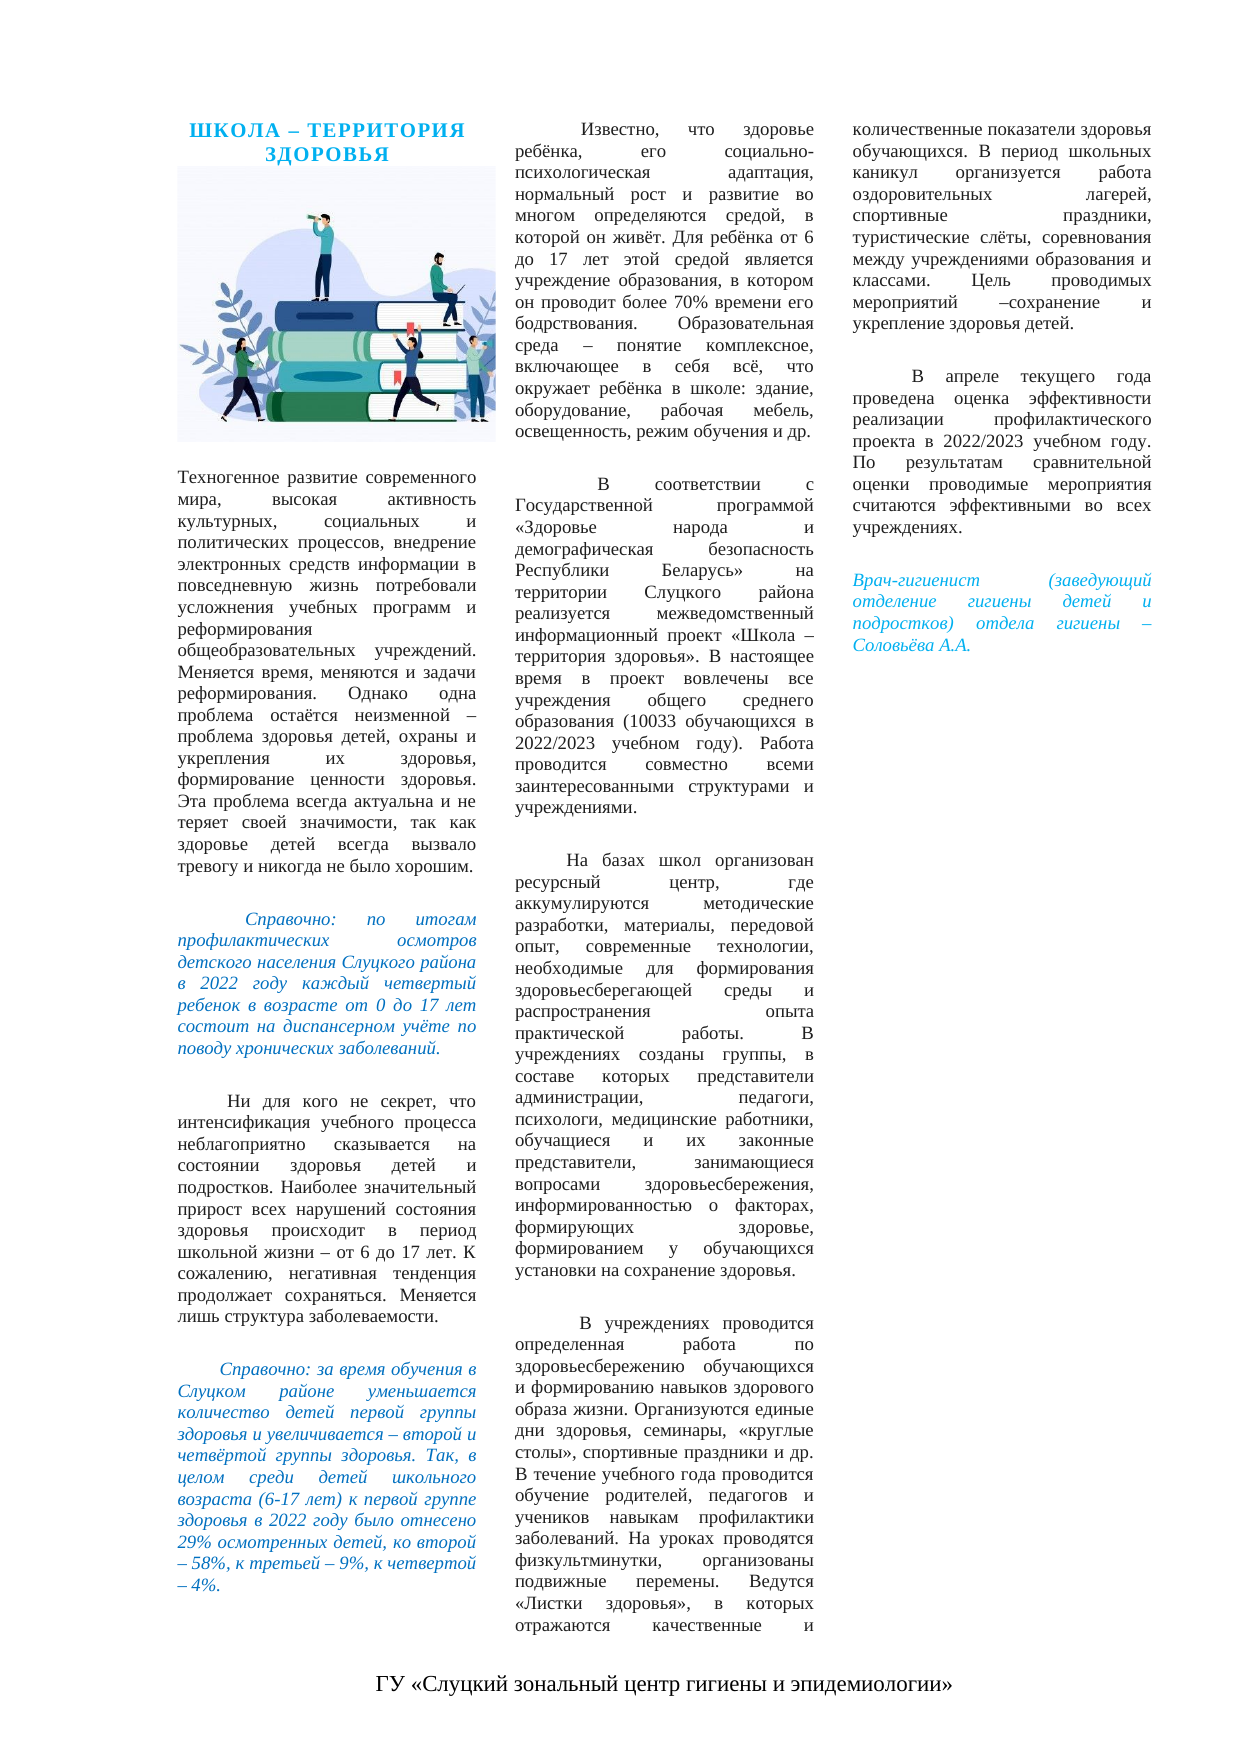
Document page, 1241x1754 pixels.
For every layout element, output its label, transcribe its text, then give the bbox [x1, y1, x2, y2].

text В апреле текущего года проведена оценка эффективности реализации профилактического проекта в 2022/2023 учебном году. По результатам сравнительной оценки проводимые мероприятия считаются эффективными во всех учреждениях. [852, 365, 1152, 537]
picture [938, 640, 946, 651]
picture [873, 642, 881, 651]
picture [892, 598, 900, 607]
text В учреждениях проводится определенная работа по здоровьесбережению обучающихся и формированию навыков здорового образа жизни. Организуются единые дни здоровья, семинары, «круглые столы», спортивные праздники и др. В течение учебного года проводится обучение родителей, педагогов и учеников навыкам профилактики заболеваний. На уроках проводятся физкультминутки, организованы подвижные перемены. Ведутся «Листки здоровья», в которых отражаются качественные и количественные показатели здоровья обучающихся. В период школьных каникул организуется работа оздоровительных лагерей, спортивные праздники, туристические слёты, соревнования между учреждениями образования и классами. Цель проводимых мероприятий –сохранение и укрепление здоровья детей. [515, 1312, 814, 1635]
text Справочно: за время обучения в Слуцком районе уменьшается количество детей первой группы здоровья и увеличивается – второй и четвёртой группы здоровья. Так, в целом среди детей школьного возраста (6-17 лет) к первой группе здоровья в 2022 году было отнесено 29% осмотренных детей, ко второй – 58%, к третьей – 9%, к четвертой – 4%. [177, 1358, 476, 1595]
text Известно, что здоровье ребёнка, его социально-психологическая адаптация, нормальный рост и развитие во многом определяются средой, в которой он живёт. Для ребёнка от 6 до 17 лет этой средой является учреждение образования, в котором он проводит более 70% времени его бодрствования. Образовательная среда – понятие комплексное, включающее в себя всё, что окружает ребёнка в школе: здание, оборудование, рабочая мебель, освещенность, режим обучения и др. [515, 118, 814, 442]
text Врач-гигиенист (заведующий отделение гигиены детей и подростков) отдела гигиены – Соловьёва А.А. [852, 569, 1152, 655]
subtitle ШКОЛА – ТЕРРИТОРИЯ ЗДОРОВЬЯ [177, 118, 476, 166]
text Ни для кого не секрет, что интенсификация учебного процесса неблагоприятно сказывается на состоянии здоровья детей и подростков. Наиболее значительный прирост всех нарушений состояния здоровья происходит в период школьной жизни – от 6 до 17 лет. К сожалению, негативная тенденция продолжает сохраняться. Меняется лишь структура заболеваемости. [177, 1089, 476, 1327]
picture [954, 640, 962, 651]
picture [177, 166, 496, 442]
text В соответствии с Государственной программой «Здоровье народа и демографическая безопасность Республики Беларусь» на территории Слуцкого района реализуется межведомственный информационный проект «Школа – территория здоровья». В настоящее время в проект вовлечены все учреждения общего среднего образования (10033 обучающихся в 2022/2023 учебном году). Работа проводится совместно всеми заинтересованными структурами и учреждениями. [515, 473, 814, 818]
text Техногенное развитие современного мира, высокая активность культурных, социальных и политических процессов, внедрение электронных средств информации в повседневную жизнь потребовали усложнения учебных программ и реформирования общеобразовательных учреждений. Меняется время, меняются и задачи реформирования. Однако одна проблема остаётся неизменной – проблема здоровья детей, охраны и укрепления их здоровья, формирование ценности здоровья. Эта проблема всегда актуальна и не теряет своей значимости, так как здоровье детей всегда вызвало тревогу и никогда не было хорошим. [177, 466, 476, 876]
text В учреждениях проводится определенная работа по здоровьесбережению обучающихся и формированию навыков здорового образа жизни. Организуются единые дни здоровья, семинары, «круглые столы», спортивные праздники и др. В течение учебного года проводится обучение родителей, педагогов и учеников навыкам профилактики заболеваний. На уроках проводятся физкультминутки, организованы подвижные перемены. Ведутся «Листки здоровья», в которых отражаются качественные и количественные показатели здоровья обучающихся. В период школьных каникул организуется работа оздоровительных лагерей, спортивные праздники, туристические слёты, соревнования между учреждениями образования и классами. Цель проводимых мероприятий –сохранение и укрепление здоровья детей. [852, 118, 1152, 334]
text На базах школ организован ресурсный центр, где аккумулируются методические разработки, материалы, передовой опыт, современные технологии, необходимые для формирования здоровьесберегающей среды и распространения опыта практической работы. В учреждениях созданы группы, в составе которых представители администрации, педагоги, психологи, медицинские работники, обучащиеся и их законные представители, занимающиеся вопросами здоровьесбережения, информированностью о факторах, формирующих здоровье, формированием у обучающихся установки на сохранение здоровья. [515, 849, 814, 1280]
text Справочно: по итогам профилактических осмотров детского населения Слуцкого района в 2022 году каждый четвертый ребенок в возрасте от 0 до 17 лет состоит на диспансерном учёте по поводу хронических заболеваний. [177, 907, 476, 1058]
